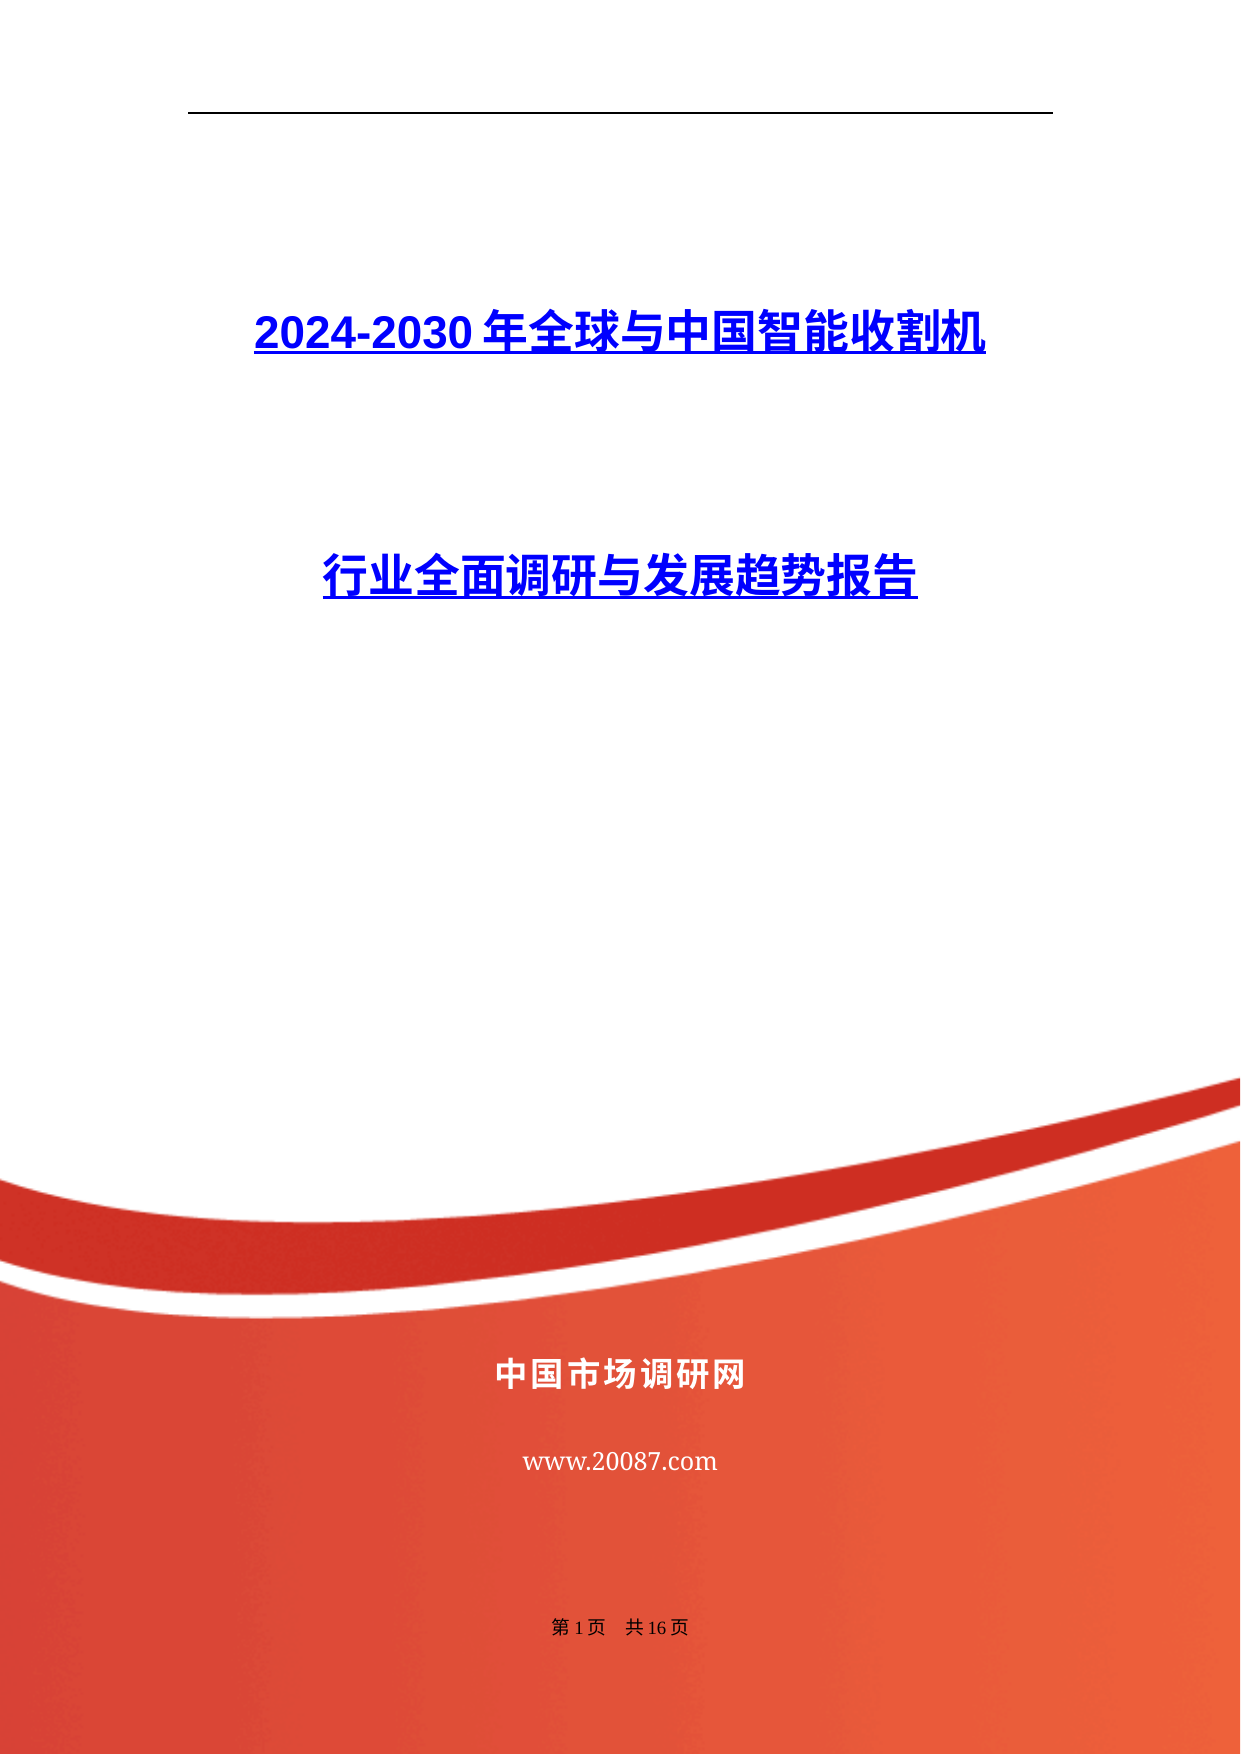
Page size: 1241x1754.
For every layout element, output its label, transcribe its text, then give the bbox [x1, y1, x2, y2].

table_header 2024-2030年全球与中国智能收割机行业全面调研与发展趋势报告 [188, 207, 1053, 773]
subtitle 中国市场调研网 [187, 1339, 1053, 1404]
text www.20087.com [187, 1428, 1053, 1493]
picture [0, 1006, 1241, 1754]
